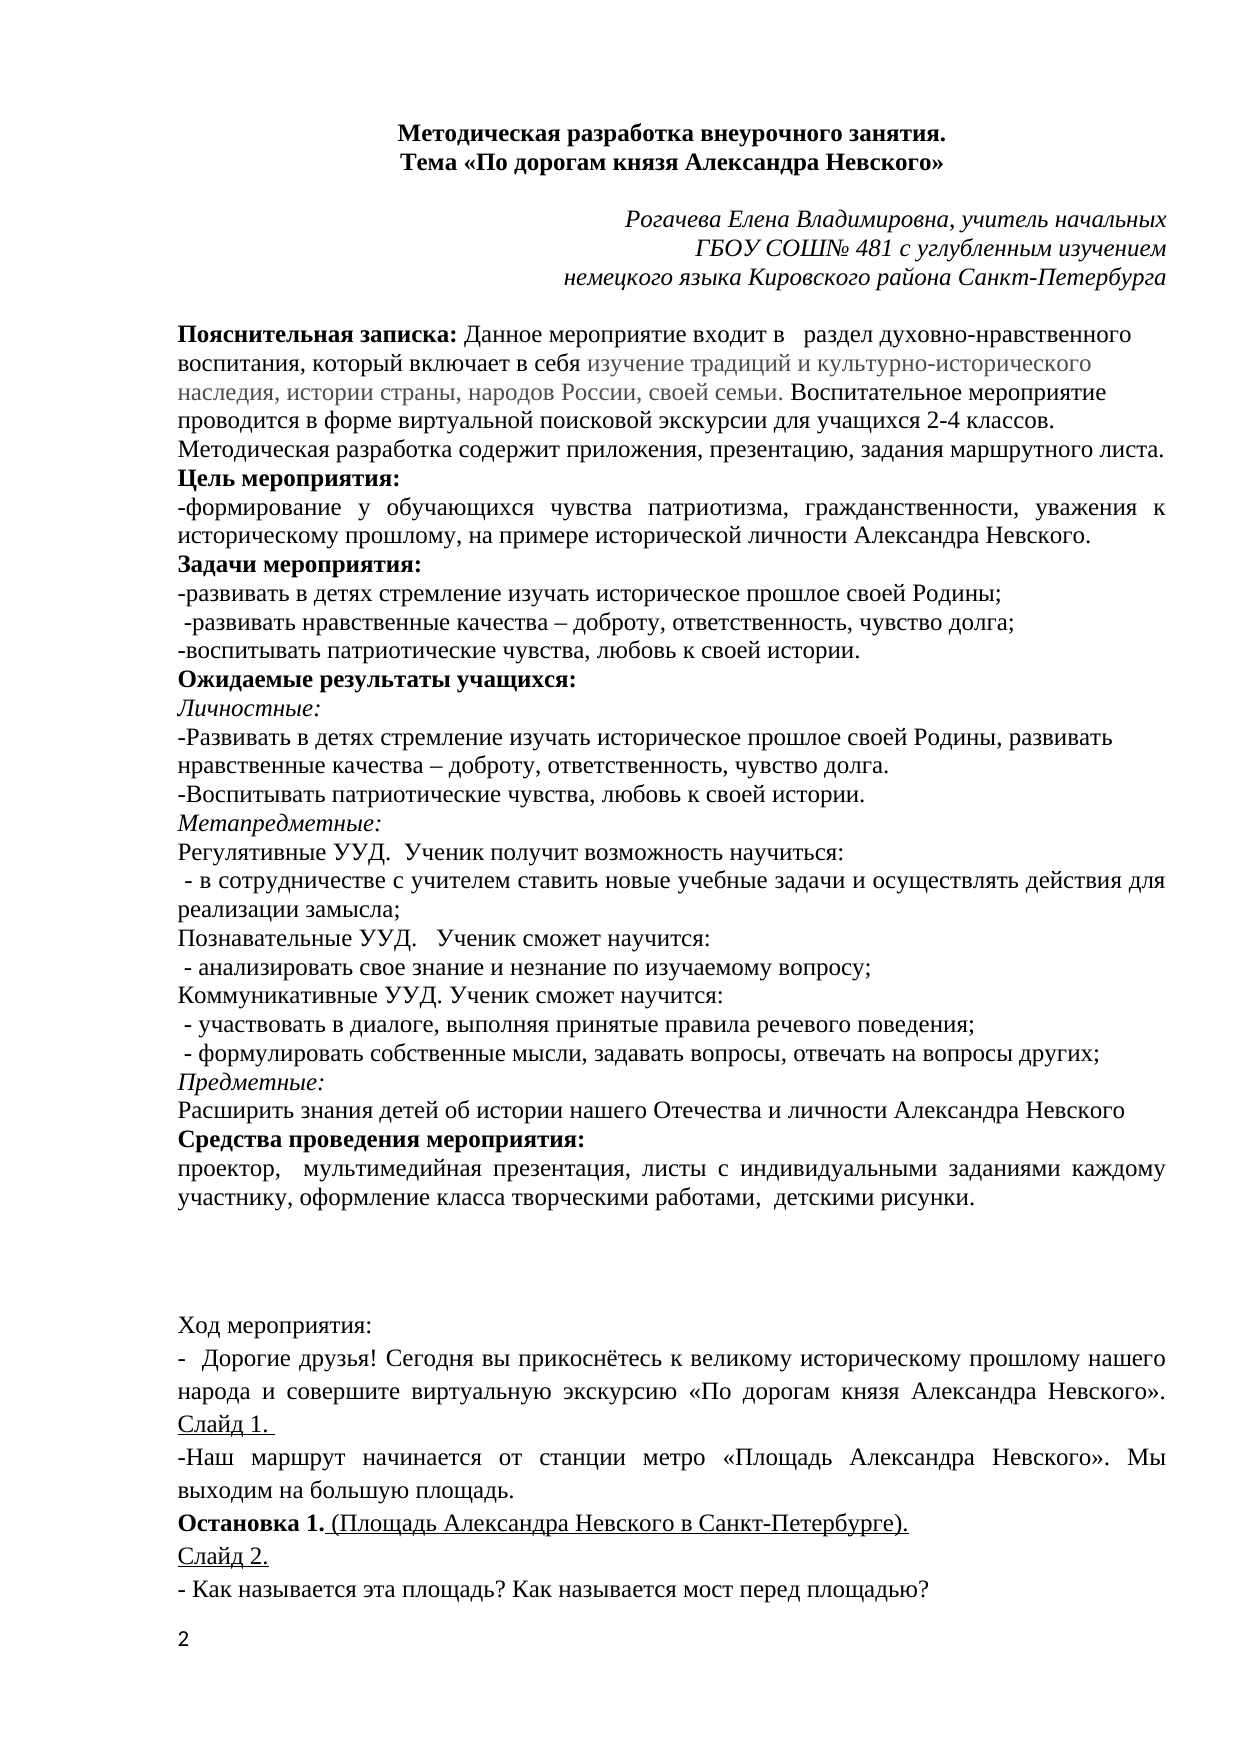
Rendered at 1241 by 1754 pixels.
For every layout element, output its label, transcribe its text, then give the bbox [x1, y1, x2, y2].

text Пояснительная записка: Данное мероприятие входит в раздел духовно-нравственного воспитания, который включает в себя изучение традиций и культурно-исторического наследия, истории страны, народов России, своей семьи. Воспитательное мероприятие проводится в форме виртуальной поисковой экскурсии для учащихся 2-4 классов. Методическая разработка содержит приложения, презентацию, задания маршрутного листа. [177, 319, 1167, 463]
text Цель мероприятия: [177, 463, 1167, 492]
list - участвовать в диалоге, выполняя принятые правила речевого поведения; [177, 1009, 1167, 1038]
list - в сотрудничестве с учителем ставить новые учебные задачи и осуществлять действия для реализации замысла; [177, 866, 1167, 923]
text Метапредметные: [177, 808, 1167, 837]
list - формулировать собственные мысли, задавать вопросы, отвечать на вопросы других; [177, 1038, 1167, 1067]
text Рогачева Елена Владимировна, учитель начальных [177, 204, 1167, 233]
text Тема «По дорогам князя Александра Невского» [177, 147, 1167, 176]
list Расширить знания детей об истории нашего Отечества и личности Александра Невского [177, 1096, 1167, 1124]
list Коммуникативные УУД. Ученик сможет научится: [177, 981, 1167, 1009]
text Ожидаемые результаты учащихся: [177, 664, 1167, 693]
text Методическая разработка внеурочного занятия. [177, 118, 1167, 147]
text -формирование у обучающихся чувства патриотизма, гражданственности, уважения к историческому прошлому, на примере исторической личности Александра Невского. [177, 492, 1167, 549]
text немецкого языка Кировского района Санкт-Петербурга [177, 262, 1167, 291]
list Средства проведения мероприятия: [177, 1124, 1167, 1153]
text ГБОУ СОШ№ 481 с углубленным изучением [177, 233, 1167, 262]
text проектор, мультимедийная презентация, листы с индивидуальными заданиями каждому участнику, оформление класса творческими работами, детскими рисунки. [177, 1153, 1167, 1211]
list Познавательные УУД. Ученик сможет научится: [177, 923, 1167, 952]
list Предметные: [177, 1067, 1167, 1096]
text -Развивать в детях стремление изучать историческое прошлое своей Родины, развивать нравственные качества – доброту, ответственность, чувство долга. [177, 722, 1167, 779]
text -воспитывать патриотические чувства, любовь к своей истории. [177, 636, 1167, 664]
list - анализировать свое знание и незнание по изучаемому вопросу; [177, 952, 1167, 981]
list Регулятивные УУД. Ученик получит возможность научиться: [177, 837, 1167, 866]
text -развивать в детях стремление изучать историческое прошлое своей Родины; [177, 578, 1167, 607]
text -развивать нравственные качества – доброту, ответственность, чувство долга; [177, 607, 1167, 636]
text -Воспитывать патриотические чувства, любовь к своей истории. [177, 779, 1167, 808]
list Личностные: [177, 693, 1167, 722]
text Задачи мероприятия: [177, 549, 1167, 578]
